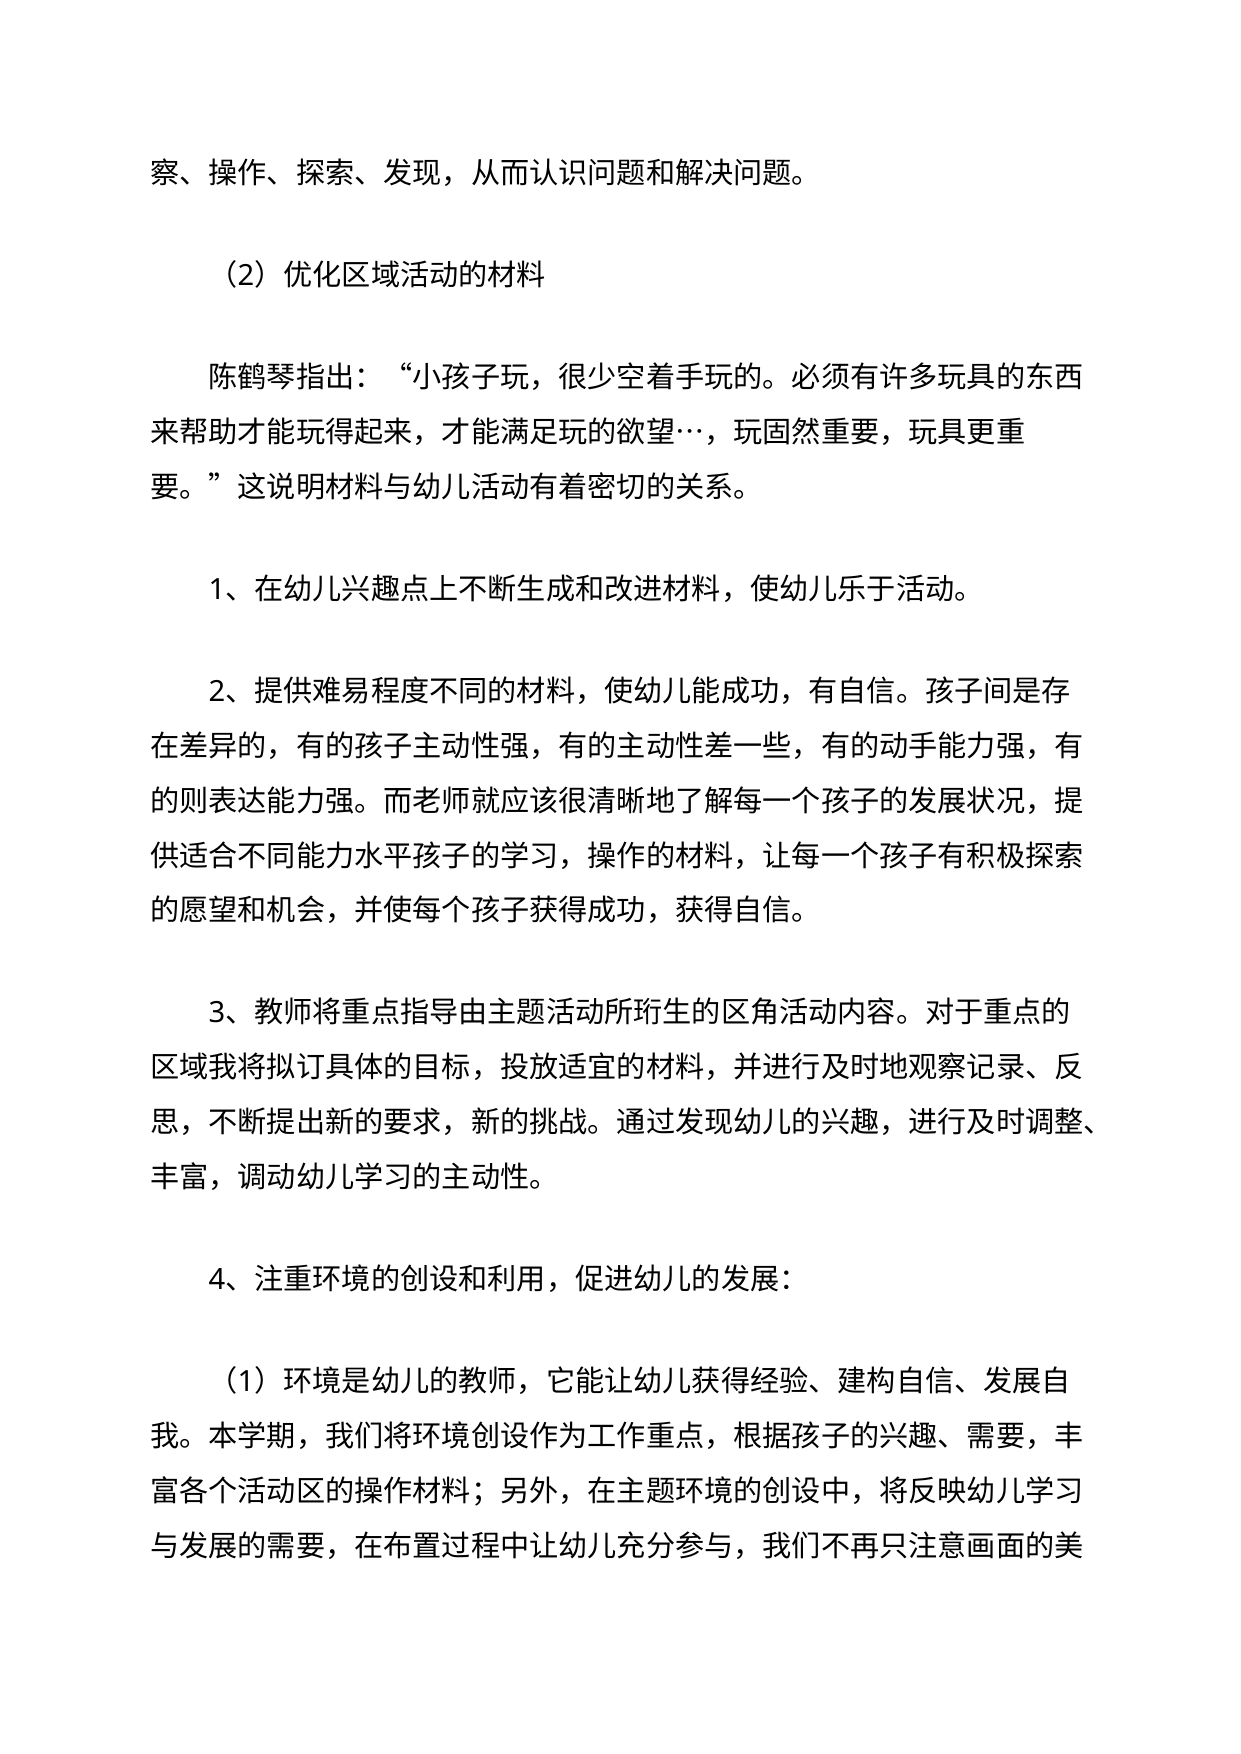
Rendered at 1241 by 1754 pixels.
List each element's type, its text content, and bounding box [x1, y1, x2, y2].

text 3、教师将重点指导由主题活动所珩生的区角活动内容。对于重点的区域我将拟订具体的目标，投放适宜的材料，并进行及时地观察记录、反思，不断提出新的要求，新的挑战。通过发现幼儿的兴趣，进行及时调整、丰富，调动幼儿学习的主动性。 [150, 989, 1090, 1196]
text （2）优化区域活动的材料 [150, 252, 1090, 294]
text 4、注重环境的创设和利用，促进幼儿的发展： [150, 1255, 1090, 1298]
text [150, 1357, 1090, 1564]
text 1、在幼儿兴趣点上不断生成和改进材料，使幼儿乐于活动。 [150, 565, 1090, 608]
text 2、提供难易程度不同的材料，使幼儿能成功，有自信。孩子间是存在差异的，有的孩子主动性强，有的主动性差一些，有的动手能力强，有的则表达能力强。而老师就应该很清晰地了解每一个孩子的发展状况，提供适合不同能力水平孩子的学习，操作的材料，让每一个孩子有积极探索的愿望和机会，并使每个孩子获得成功，获得自信。 [150, 667, 1090, 929]
text 陈鹤琴指出：“小孩子玩，很少空着手玩的。必须有许多玩具的东西来帮助才能玩得起来，才能满足玩的欲望…，玩固然重要，玩具更重要。”这说明材料与幼儿活动有着密切的关系。 [150, 354, 1090, 506]
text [150, 150, 1090, 192]
